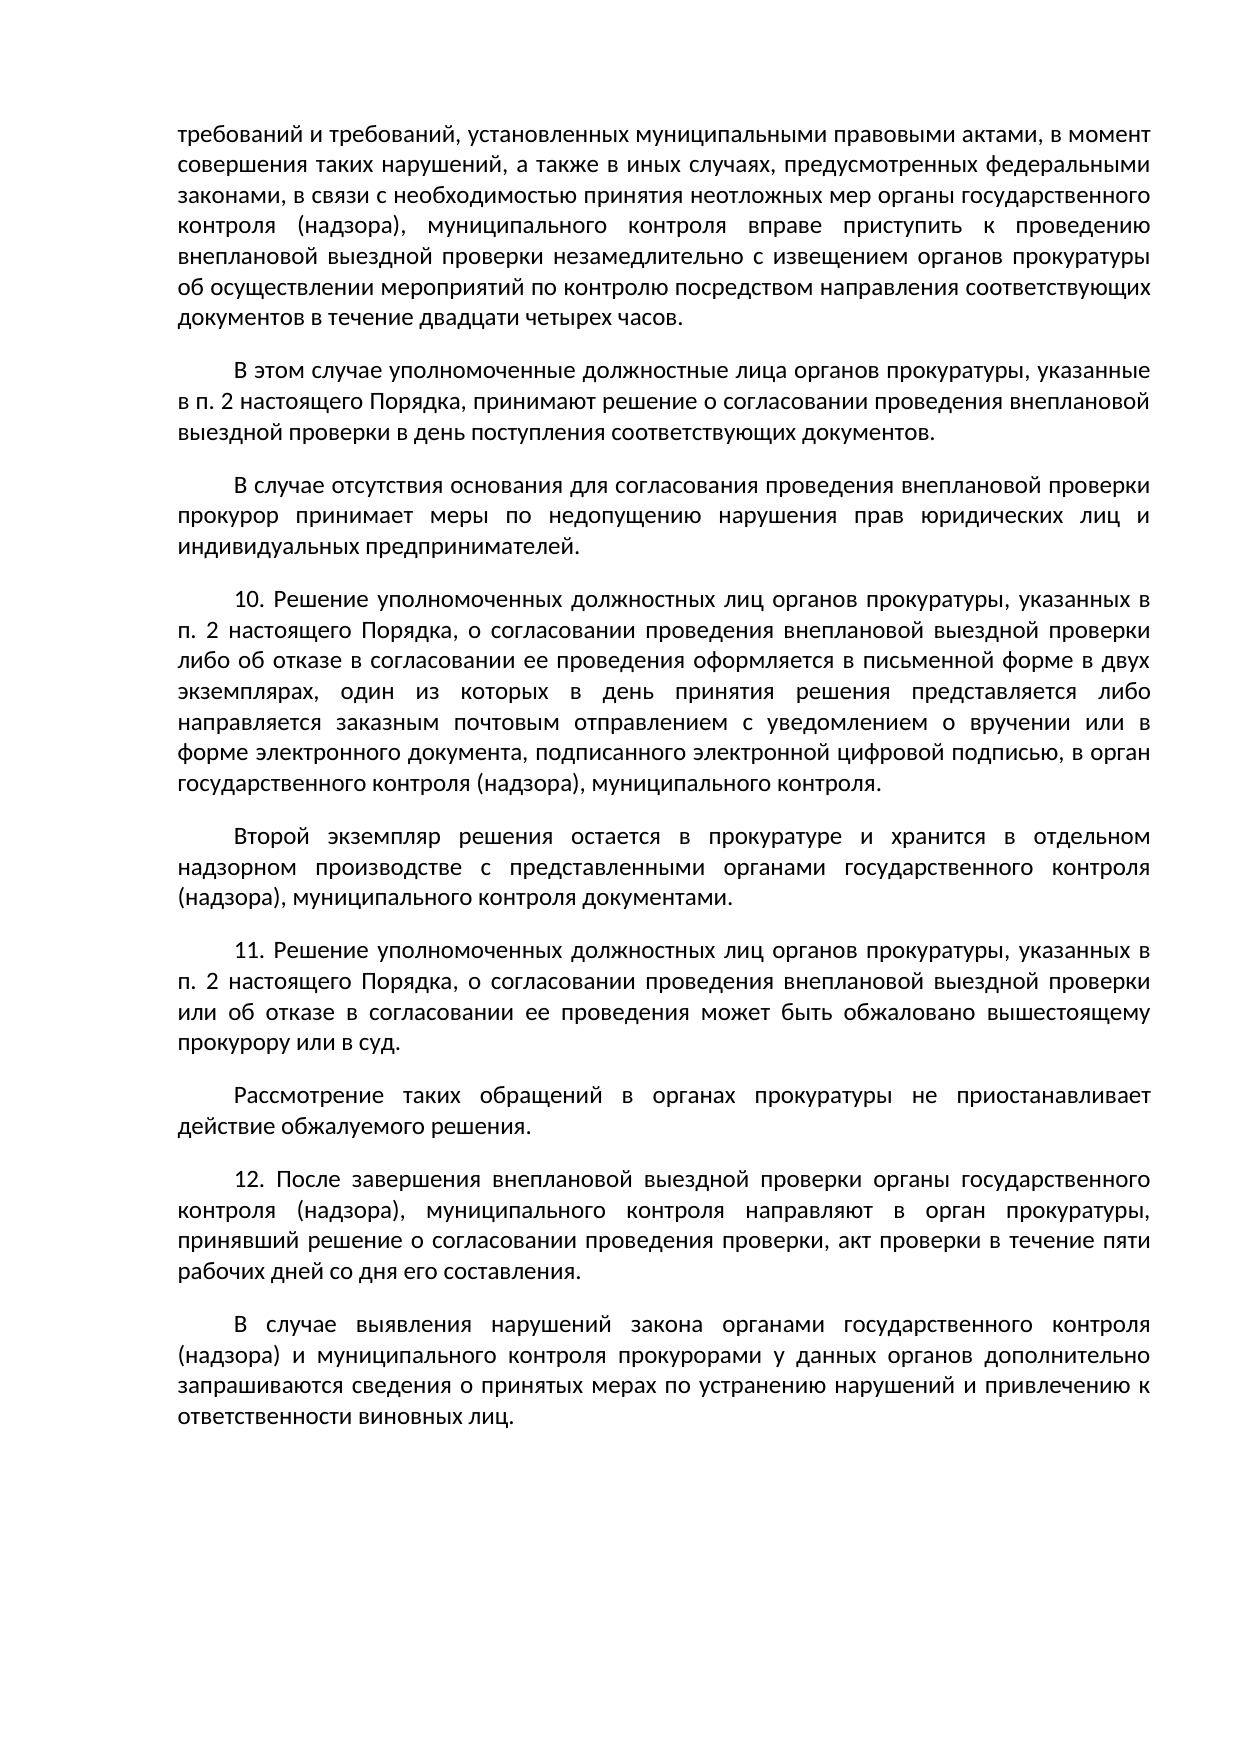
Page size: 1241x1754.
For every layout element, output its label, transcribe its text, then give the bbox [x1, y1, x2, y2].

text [177, 118, 1152, 332]
text 12. После завершения внеплановой выездной проверки органы государственного контроля (надзора), муниципального контроля направляют в орган прокуратуры, принявший решение о согласовании проведения проверки, акт проверки в течение пяти рабочих дней со дня его составления. [177, 1164, 1152, 1286]
text 10. Решение уполномоченных должностных лиц органов прокуратуры, указанных в п. 2 настоящего Порядка, о согласовании проведения внеплановой выездной проверки либо об отказе в согласовании ее проведения оформляется в письменной форме в двух экземплярах, один из которых в день принятия решения представляется либо направляется заказным почтовым отправлением с уведомлением о вручении или в форме электронного документа, подписанного электронной цифровой подписью, в орган государственного контроля (надзора), муниципального контроля. [177, 584, 1152, 797]
text 11. Решение уполномоченных должностных лиц органов прокуратуры, указанных в п. 2 настоящего Порядка, о согласовании проведения внеплановой выездной проверки или об отказе в согласовании ее проведения может быть обжаловано вышестоящему прокурору или в суд. [177, 935, 1152, 1057]
text В случае отсутствия основания для согласования проведения внеплановой проверки прокурор принимает меры по недопущению нарушения прав юридических лиц и индивидуальных предпринимателей. [177, 469, 1152, 561]
text В этом случае уполномоченные должностные лица органов прокуратуры, указанные в п. 2 настоящего Порядка, принимают решение о согласовании проведения внеплановой выездной проверки в день поступления соответствующих документов. [177, 355, 1152, 446]
text В случае выявления нарушений закона органами государственного контроля (надзора) и муниципального контроля прокурорами у данных органов дополнительно запрашиваются сведения о принятых мерах по устранению нарушений и привлечению к ответственности виновных лиц. [177, 1309, 1152, 1431]
text Рассмотрение таких обращений в органах прокуратуры не приостанавливает действие обжалуемого решения. [177, 1080, 1152, 1141]
text Второй экземпляр решения остается в прокуратуре и хранится в отдельном надзорном производстве с представленными органами государственного контроля (надзора), муниципального контроля документами. [177, 820, 1152, 912]
